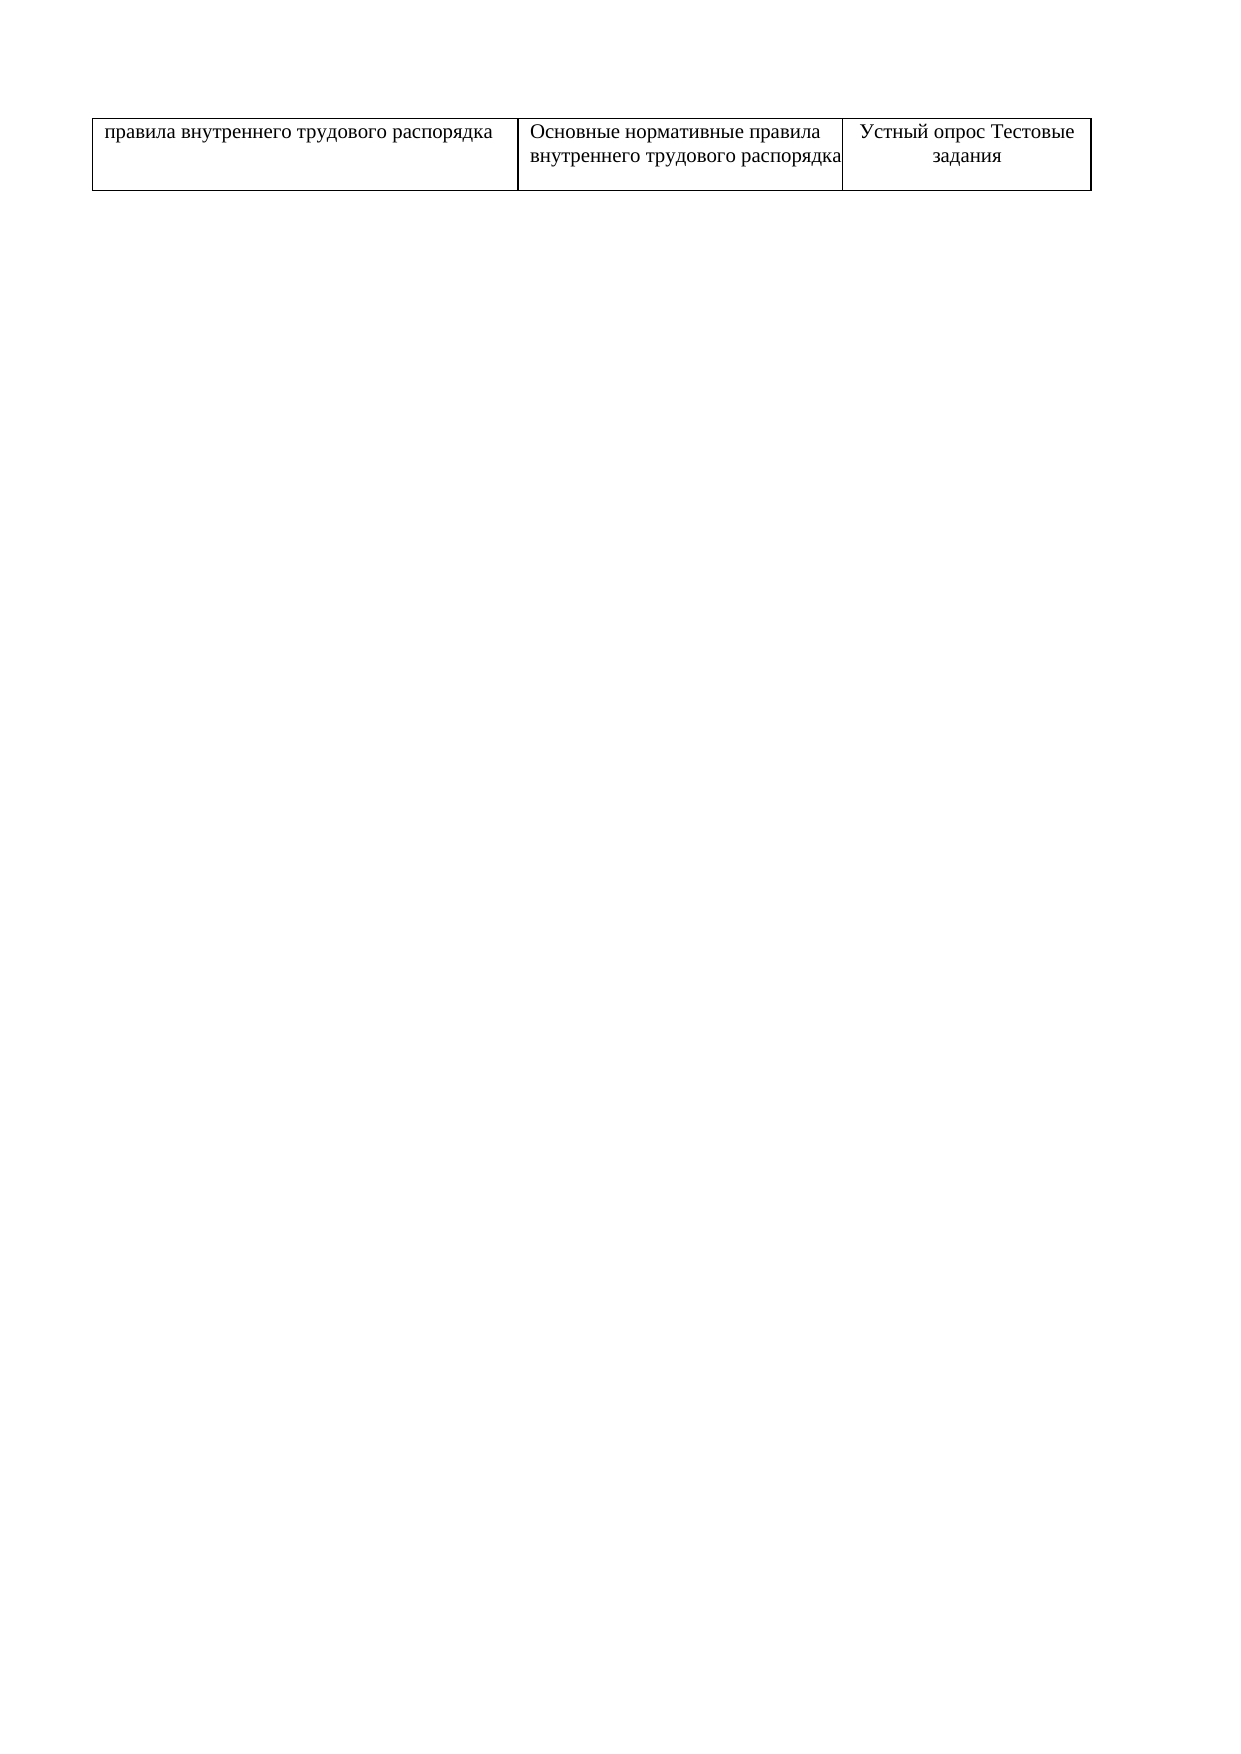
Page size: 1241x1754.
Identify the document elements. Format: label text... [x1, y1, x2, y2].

table_cell правила внутреннего трудового распорядка [93, 119, 517, 190]
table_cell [843, 119, 1090, 190]
table_cell Основные нормативные правила внутреннего трудового распорядка [519, 119, 842, 190]
